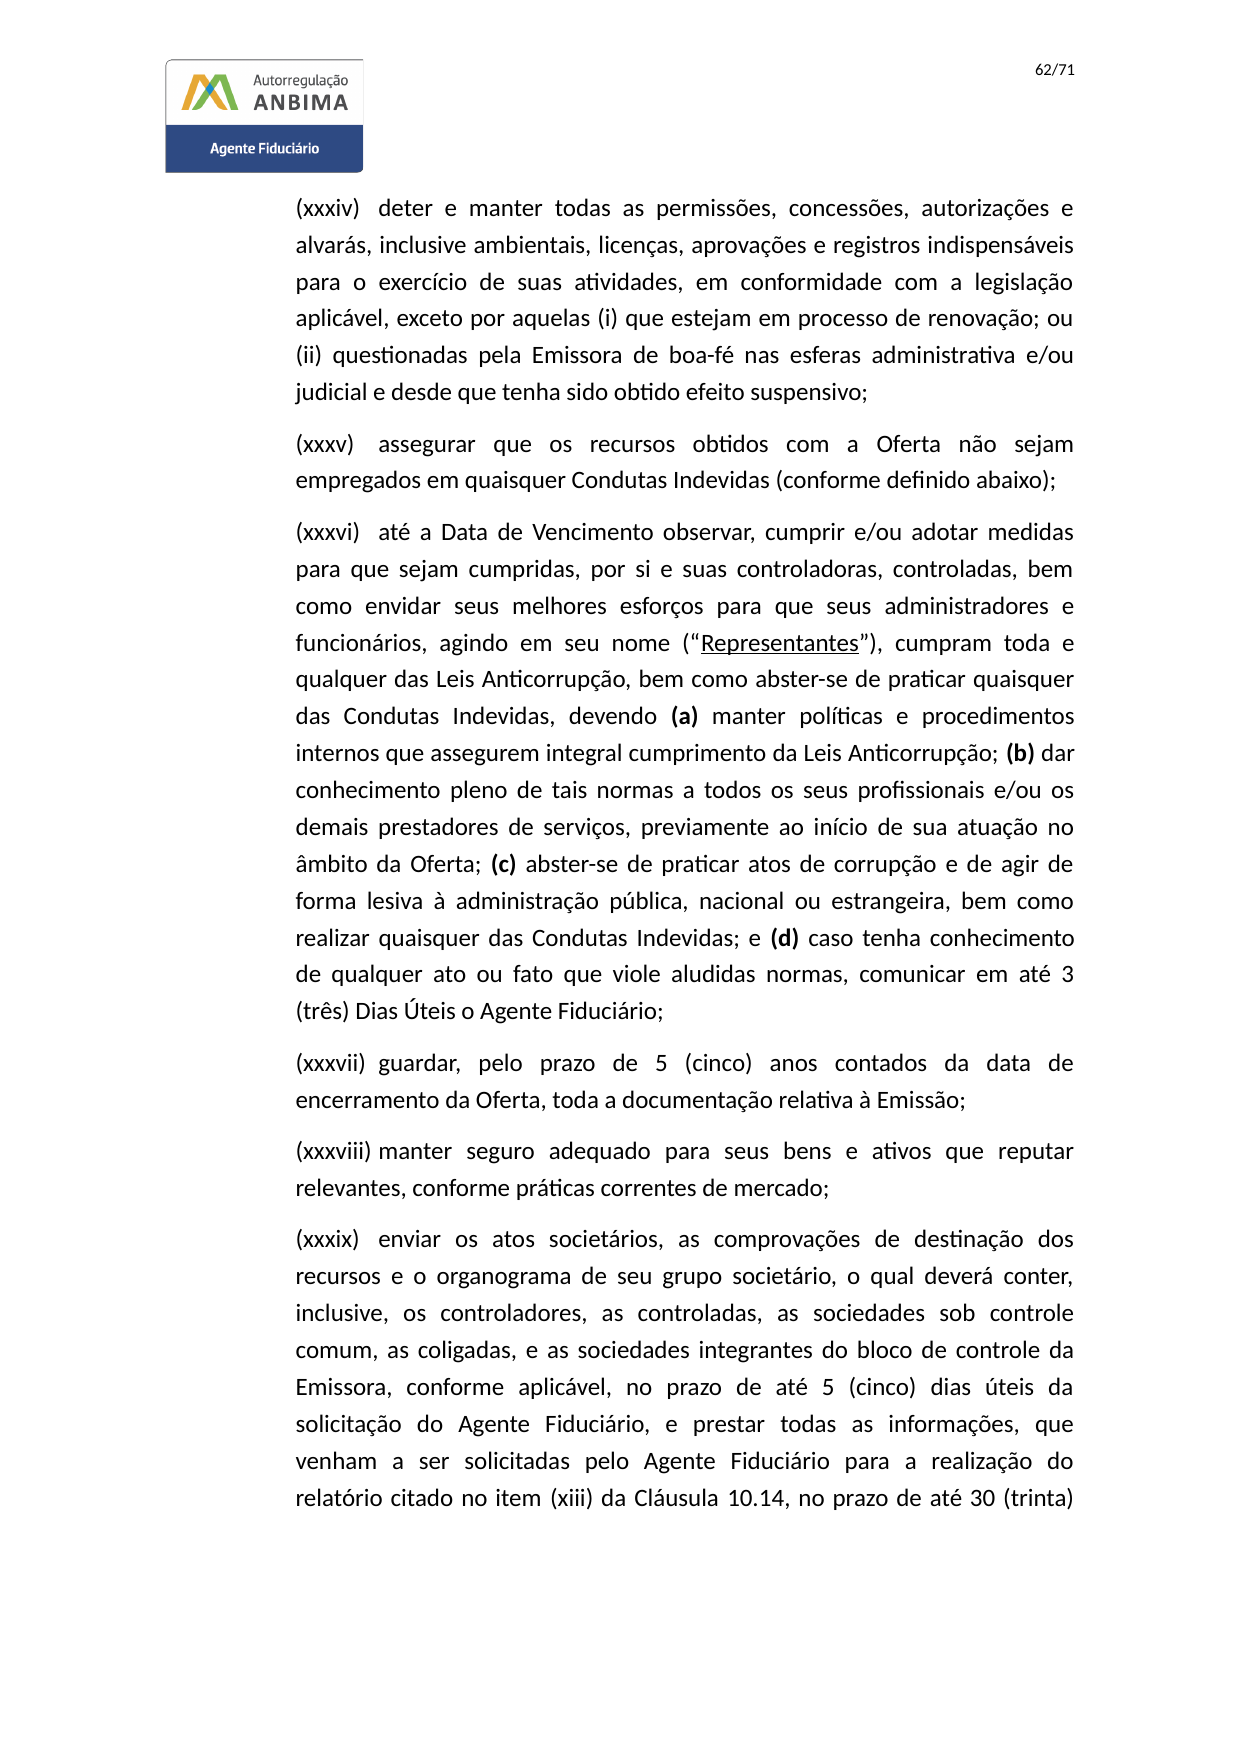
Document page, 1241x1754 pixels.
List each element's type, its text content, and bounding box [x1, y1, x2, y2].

text deter e manter todas as permissões, concessões, autorizações e alvarás, inclusive ambientais, licenças, aprovações e registros indispensáveis para o exercício de suas atividades, em conformidade com a legislação aplicável, exceto por aquelas (i) que estejam em processo de renovação; ou (ii) questionadas pela Emissora de boa-fé nas esferas administrativa e/ou judicial e desde que tenha sido obtido efeito suspensivo; [295, 192, 1075, 407]
text manter seguro adequado para seus bens e ativos que reputar relevantes, conforme práticas correntes de mercado; [295, 1135, 1075, 1203]
text até a Data de Vencimento observar, cumprir e/ou adotar medidas para que sejam cumpridas, por si e suas controladoras, controladas, bem como envidar seus melhores esforços para que seus administradores e funcionários, agindo em seu nome (“Representantes”), cumpram toda e qualquer das Leis Anticorrupção, bem como abster-se de praticar quaisquer das Condutas Indevidas, devendo (a) manter políticas e procedimentos internos que assegurem integral cumprimento da Leis Anticorrupção; (b) dar conhecimento pleno de tais normas a todos os seus profissionais e/ou os demais prestadores de serviços, previamente ao início de sua atuação no âmbito da Oferta; (c) abster-se de praticar atos de corrupção e de agir de forma lesiva à administração pública, nacional ou estrangeira, bem como realizar quaisquer das Condutas Indevidas; e (d) caso tenha conhecimento de qualquer ato ou fato que viole aludidas normas, comunicar em até 3 (três) Dias Úteis o Agente Fiduciário; [295, 516, 1075, 1026]
picture [165, 59, 364, 173]
text guardar, pelo prazo de 5 (cinco) anos contados da data de encerramento da Oferta, toda a documentação relativa à Emissão; [295, 1047, 1075, 1114]
text assegurar que os recursos obtidos com a Oferta não sejam empregados em quaisquer Condutas Indevidas (conforme definido abaixo); [295, 428, 1075, 495]
